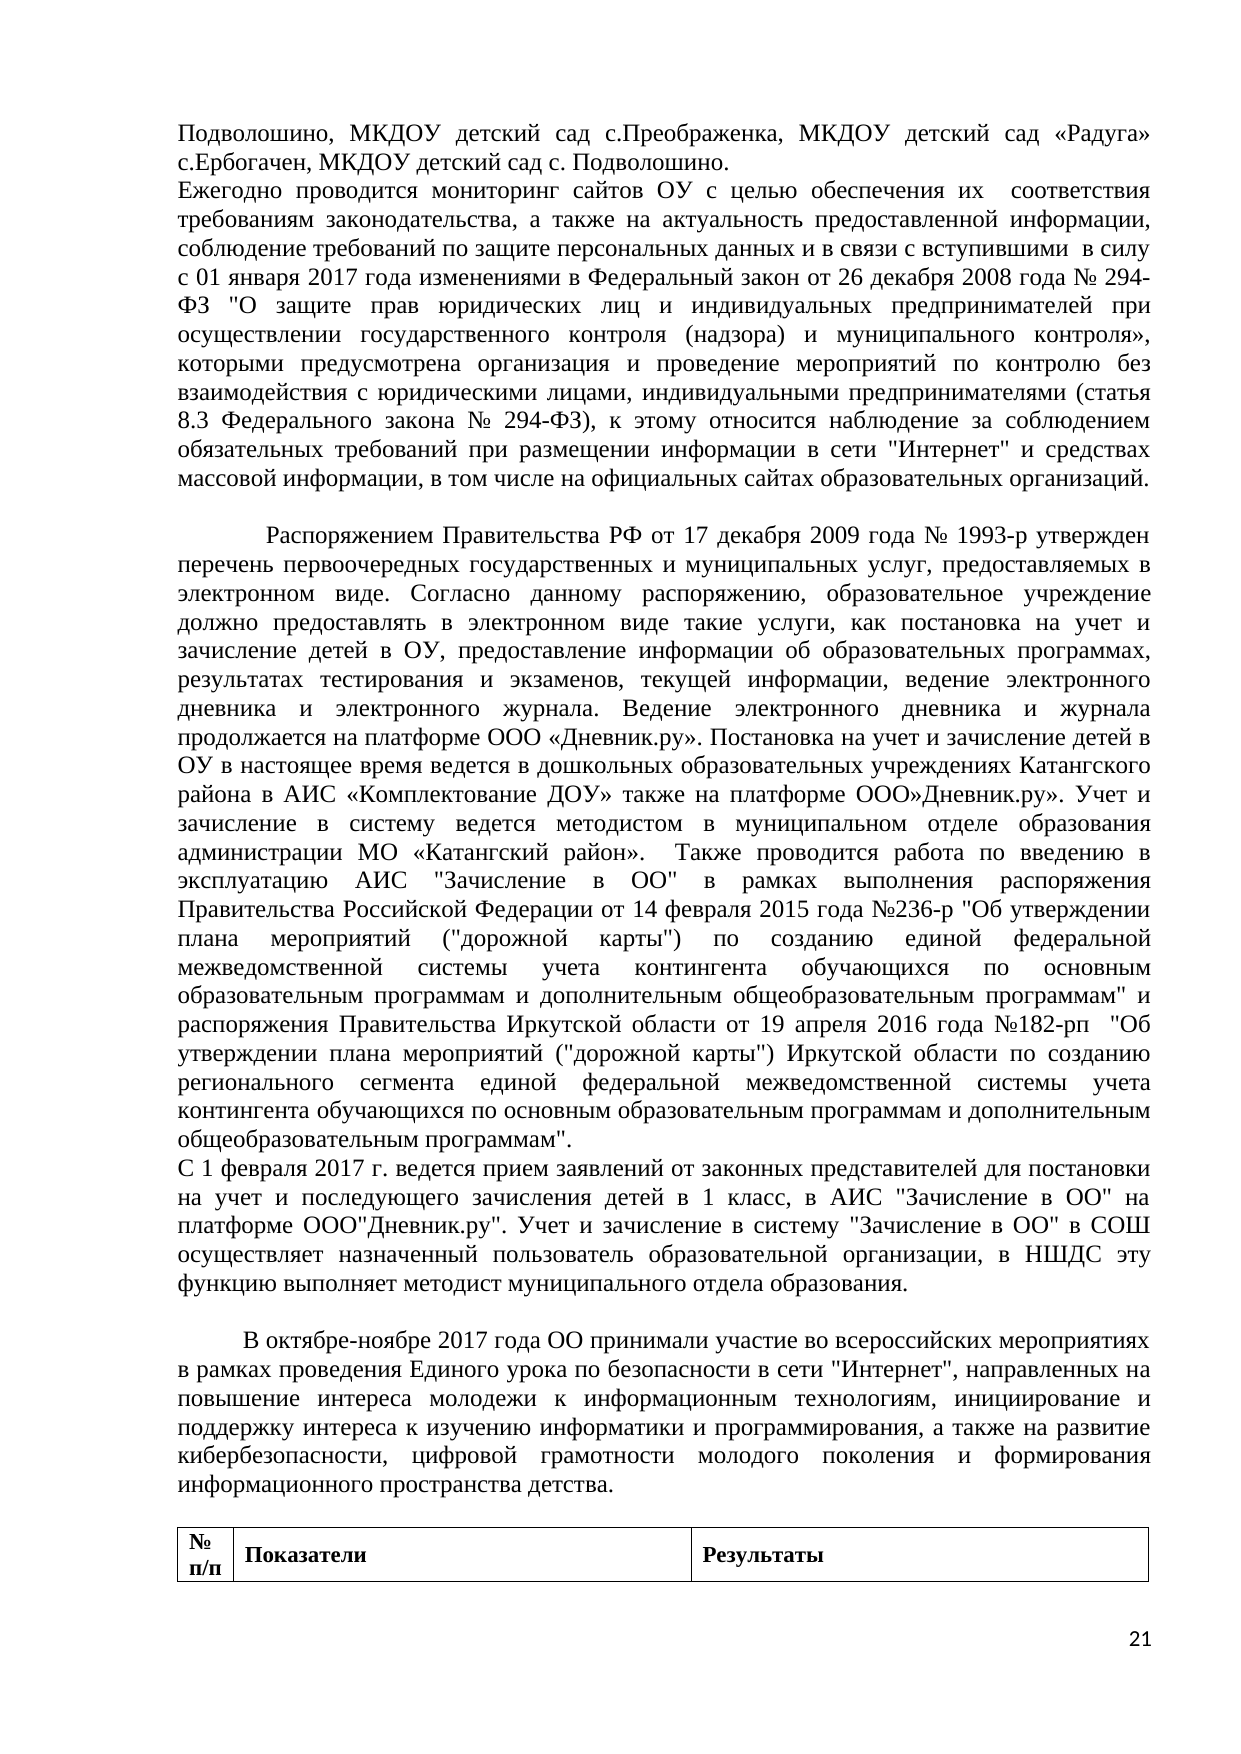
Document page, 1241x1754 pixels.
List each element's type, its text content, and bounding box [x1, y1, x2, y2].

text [177, 118, 1152, 176]
text Распоряжением Правительства РФ от 17 декабря 2009 года № 1993-р утвержден перечень первоочередных государственных и муниципальных услуг, предоставляемых в электронном виде. Согласно данному распоряжению, образовательное учреждение должно предоставлять в электронном виде такие услуги, как постановка на учет и зачисление детей в ОУ, предоставление информации об образовательных программах, результатах тестирования и экзаменов, текущей информации, ведение электронного дневника и электронного журнала. Ведение электронного дневника и журнала продолжается на платформе ООО «Дневник.ру». Постановка на учет и зачисление детей в ОУ в настоящее время ведется в дошкольных образовательных учреждениях Катангского района в АИС «Комплектование ДОУ» также на платформе ООО»Дневник.ру». Учет и зачисление в систему ведется методистом в муниципальном отделе образования администрации МО «Катангский район». Также проводится работа по введению в эксплуатацию АИС "Зачисление в ОО" в рамках выполнения распоряжения Правительства Российской Федерации от 14 февраля 2015 года №236-р "Об утверждении плана мероприятий ("дорожной карты") по созданию единой федеральной межведомственной системы учета контингента обучающихся по основным образовательным программам и дополнительным общеобразовательным программам" и распоряжения Правительства Иркутской области от 19 апреля 2016 года №182-рп "Об утверждении плана мероприятий ("дорожной карты") Иркутской области по созданию регионального сегмента единой федеральной межведомственной системы учета контингента обучающихся по основным образовательным программам и дополнительным общеобразовательным программам". [177, 521, 1152, 1153]
table_header Показатели [234, 1528, 691, 1581]
text Ежегодно проводится мониторинг сайтов ОУ с целью обеспечения их соответствия требованиям законодательства, а также на актуальность предоставленной информации, соблюдение требований по защите персональных данных и в связи с вступившими в силу с 01 января 2017 года изменениями в Федеральный закон от 26 декабря 2008 года № 294-ФЗ "О защите прав юридических лиц и индивидуальных предпринимателей при осуществлении государственного контроля (надзора) и муниципального контроля», которыми предусмотрена организация и проведение мероприятий по контролю без взаимодействия с юридическими лицами, индивидуальными предпринимателями (статья 8.3 Федерального закона № 294-ФЗ), к этому относится наблюдение за соблюдением обязательных требований при размещении информации в сети "Интернет" и средствах массовой информации, в том числе на официальных сайтах образовательных организаций. [177, 176, 1152, 492]
table_header Результаты [692, 1528, 1148, 1581]
table_header № п/п [178, 1528, 233, 1581]
text В октябре-ноябре 2017 года ОО принимали участие во всероссийских мероприятиях в рамках проведения Единого урока по безопасности в сети "Интернет", направленных на повышение интереса молодежи к информационным технологиям, инициирование и поддержку интереса к изучению информатики и программирования, а также на развитие кибербезопасности, цифровой грамотности молодого поколения и формирования информационного пространства детства. [177, 1326, 1152, 1498]
text С 1 февраля 2017 г. ведется прием заявлений от законных представителей для постановки на учет и последующего зачисления детей в 1 класс, в АИС "Зачисление в ОО" на платформе ООО"Дневник.ру". Учет и зачисление в систему "Зачисление в ОО" в СОШ осуществляет назначенный пользователь образовательной организации, в НШДС эту функцию выполняет методист муниципального отдела образования. [177, 1153, 1152, 1297]
